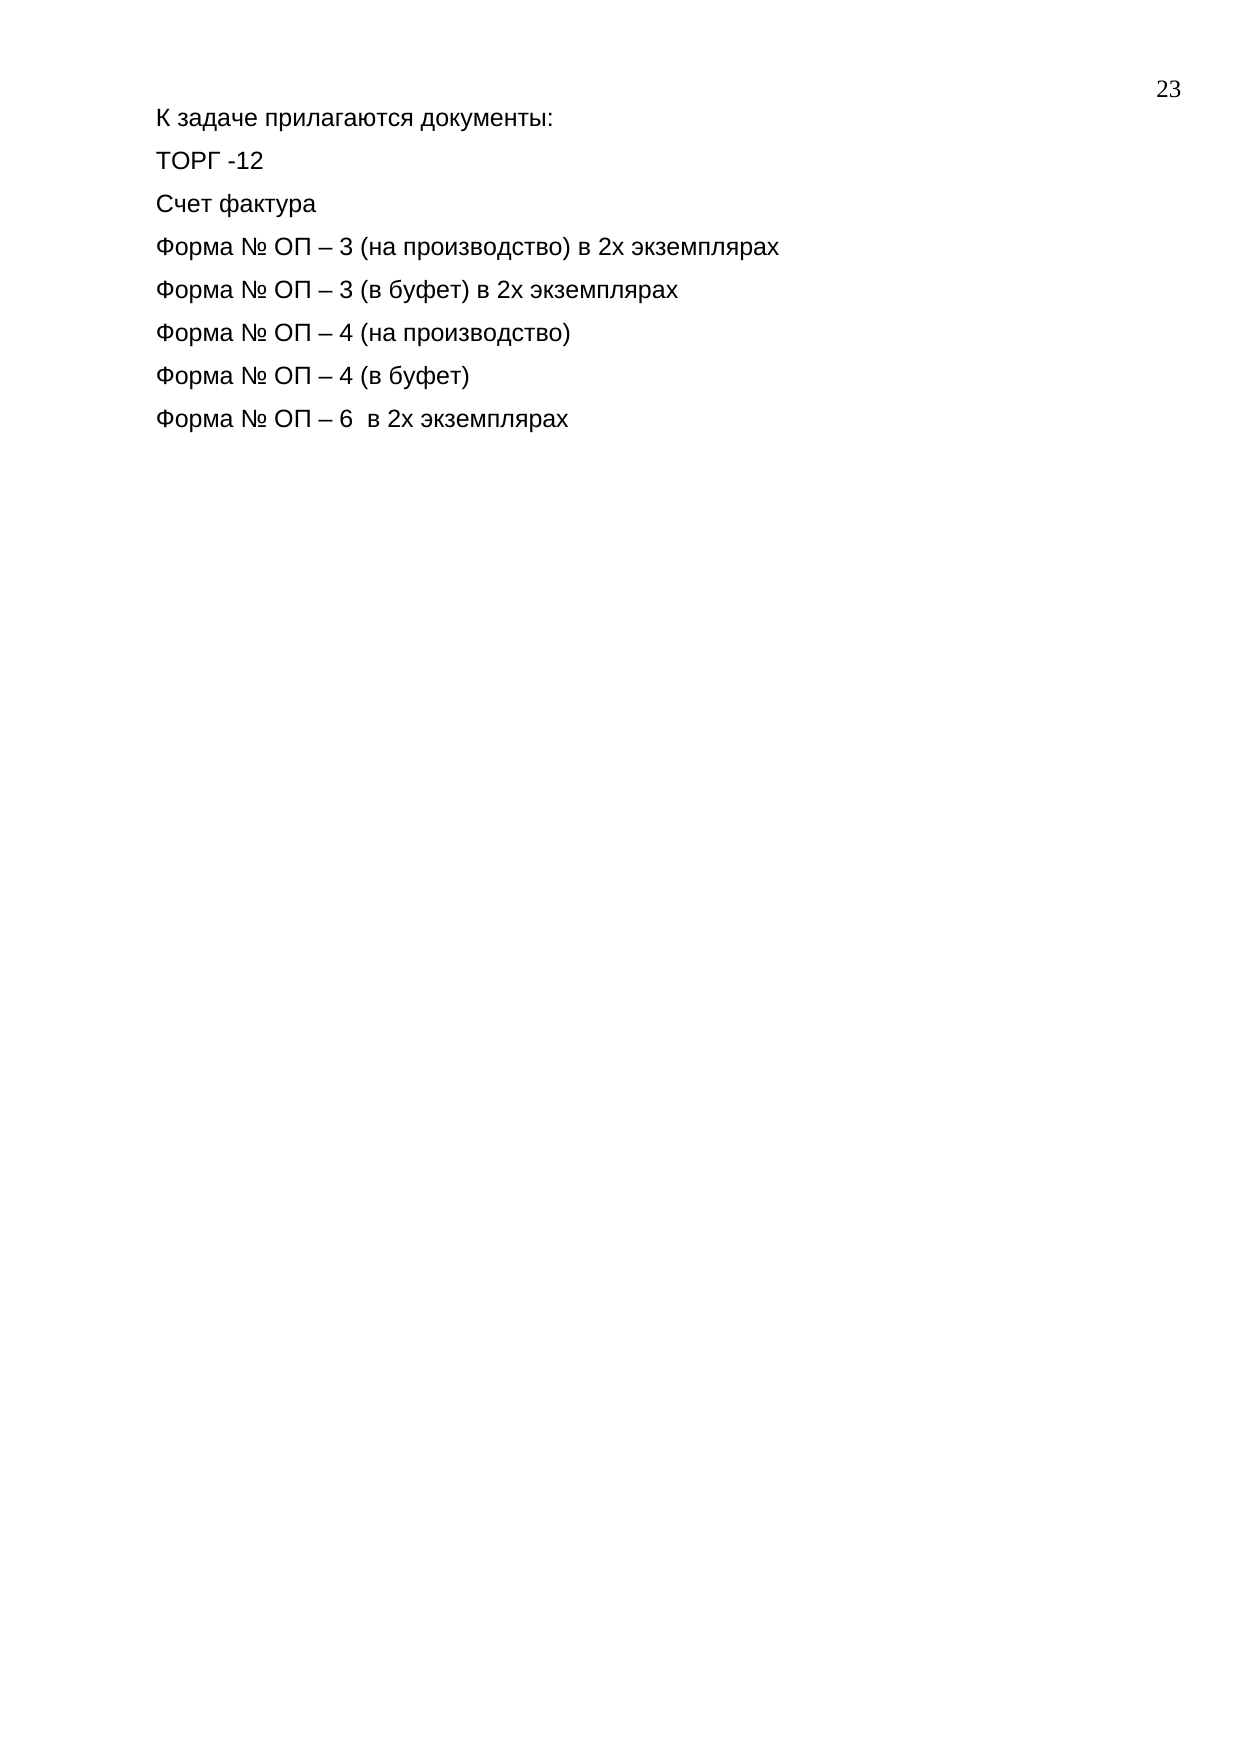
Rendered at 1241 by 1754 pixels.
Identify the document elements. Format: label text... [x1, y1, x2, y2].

text Форма № ОП – 3 (в буфет) в 2х экземплярах [118, 275, 1187, 304]
text Счет фактура [118, 189, 1187, 218]
text Форма № ОП – 3 (на производство) в 2х экземплярах [118, 232, 1187, 261]
text Форма № ОП – 4 (на производство) [118, 318, 1187, 347]
text ТОРГ -12 [118, 146, 1187, 174]
text К задаче прилагаются документы: [118, 103, 1187, 131]
text Форма № ОП – 6 в 2х экземплярах [118, 404, 1187, 433]
text Форма № ОП – 4 (в буфет) [118, 361, 1187, 390]
